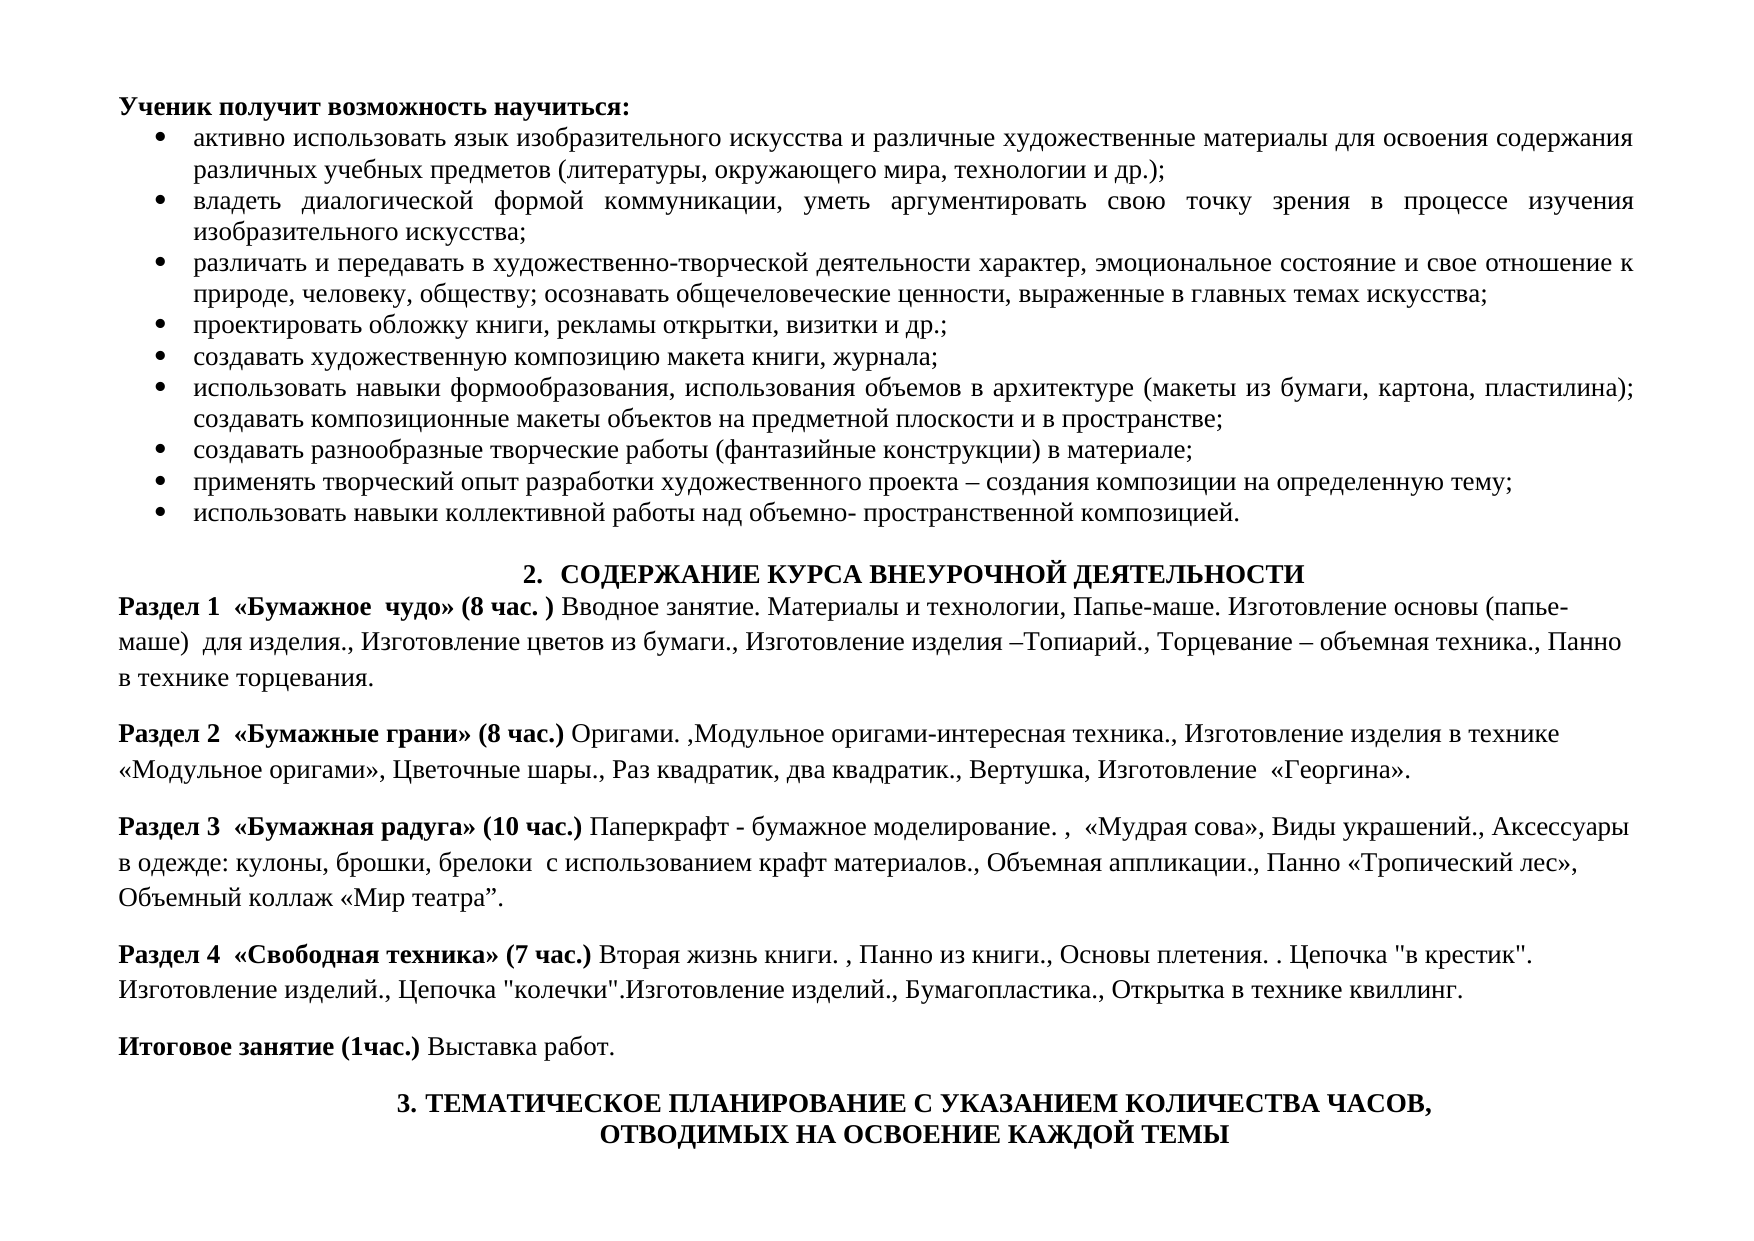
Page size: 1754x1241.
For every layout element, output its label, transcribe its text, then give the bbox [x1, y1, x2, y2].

text ОТВОДИМЫХ НА ОСВОЕНИЕ КАЖДОЙ ТЕМЫ [193, 1118, 1636, 1149]
list применять творческий опыт разработки художественного проекта – создания композиции на определенную тему; [156, 465, 1636, 496]
list СОДЕРЖАНИЕ КУРСА ВНЕУРОЧНОЙ ДЕЯТЕЛЬНОСТИ [192, 558, 1636, 589]
text Раздел 3 «Бумажная радуга» (10 час.) Паперкрафт - бумажное моделирование. , «Мудрая сова», Виды украшений., Аксессуары в одежде: кулоны, брошки, брелоки с использованием крафт материалов., Объемная аппликации., Панно «Тропический лес», Объемный коллаж «Мир театра”. [118, 810, 1636, 912]
list создавать разнообразные творческие работы (фантазийные конструкции) в материале; [156, 433, 1636, 465]
text Итоговое занятие (1час.) Выставка работ. [118, 1030, 1636, 1061]
list создавать художественную композицию макета книги, журнала; [156, 340, 1636, 371]
list активно использовать язык изобразительного искусства и различные художественные материалы для освоения содержания различных учебных предметов (литературы, окружающего мира, технологии и др.); [156, 121, 1636, 184]
text Раздел 1 «Бумажное чудо» (8 час. ) Вводное занятие. Материалы и технологии, Папье-маше. Изготовление основы (папье-маше) для изделия., Изготовление цветов из бумаги., Изготовление изделия –Топиарий., Торцевание – объемная техника., Панно в технике торцевания. [118, 589, 1636, 692]
list владеть диалогической формой коммуникации, уметь аргументировать свою точку зрения в процессе изучения изобразительного искусства; [156, 184, 1636, 246]
text Раздел 2 «Бумажные грани» (8 час.) Оригами. ,Модульное оригами-интересная техника., Изготовление изделия в технике «Модульное оригами», Цветочные шары., Раз квадратик, два квадратик., Вертушка, Изготовление «Георгина». [118, 718, 1636, 784]
list различать и передавать в художественно-творческой деятельности характер, эмоциональное состояние и свое отношение к природе, человеку, обществу; осознавать общечеловеческие ценности, выраженные в главных темах искусства; [156, 246, 1636, 309]
list использовать навыки формообразования, использования объемов в архитектуре (макеты из бумаги, картона, пластилина); создавать композиционные макеты объектов на предметной плоскости и в пространстве; [156, 371, 1636, 433]
list использовать навыки коллективной работы над объемно- пространственной композицией. [156, 496, 1636, 527]
list Ученик получит возможность научиться: [118, 90, 1636, 121]
list проектировать обложку книги, рекламы открытки, визитки и др.; [156, 309, 1636, 340]
list ТЕМАТИЧЕСКОЕ ПЛАНИРОВАНИЕ С УКАЗАНИЕМ КОЛИЧЕСТВА ЧАСОВ, [193, 1087, 1636, 1118]
text Раздел 4 «Свободная техника» (7 час.) Вторая жизнь книги. , Панно из книги., Основы плетения. . Цепочка "в крестик". Изготовление изделий., Цепочка "колечки".Изготовление изделий., Бумагопластика., Открытка в технике квиллинг. [118, 938, 1636, 1005]
